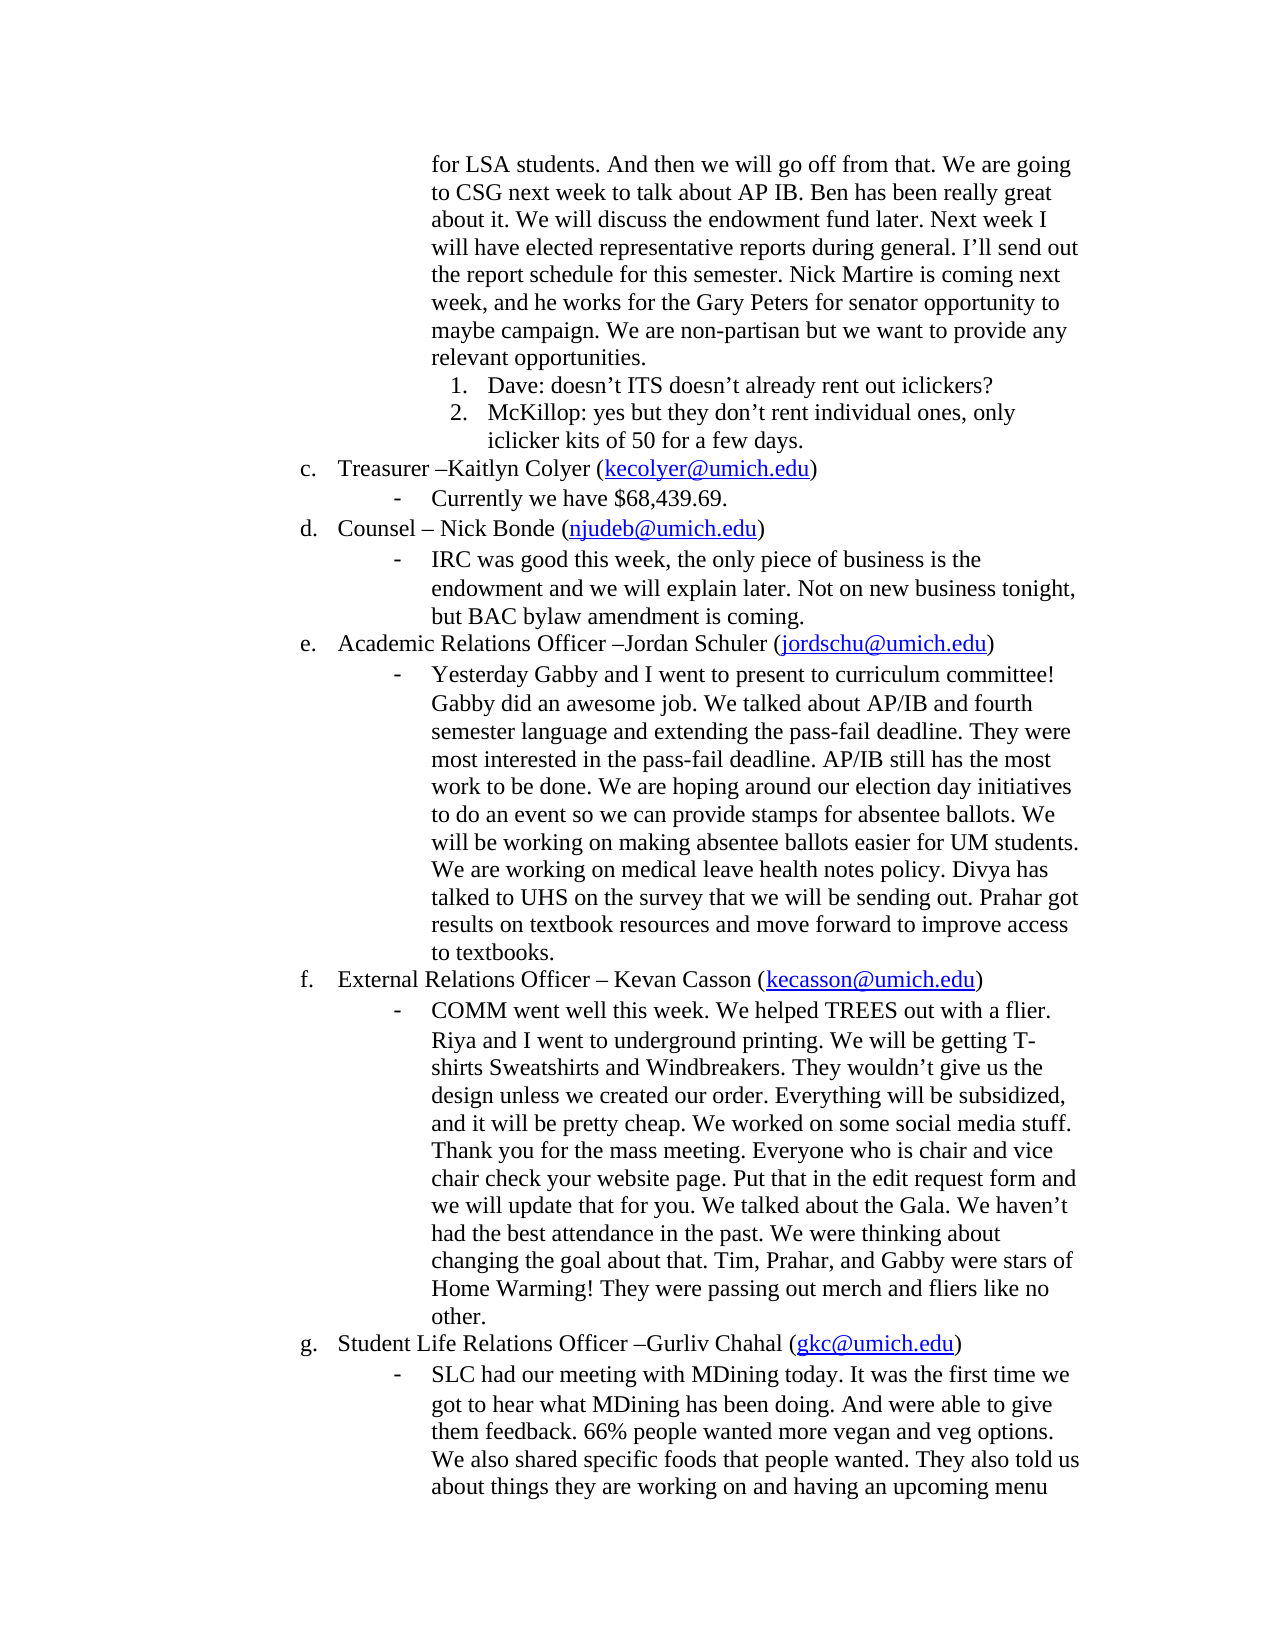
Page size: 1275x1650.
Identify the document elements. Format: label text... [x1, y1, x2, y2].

list External Relations Officer – Kevan Casson (kecasson@umich.edu) [300, 966, 1087, 993]
list Dave: doesn’t ITS doesn’t already rent out iclickers? [450, 371, 1087, 398]
list Student Life Relations Officer –Gurliv Chahal (gkc@umich.edu) [300, 1329, 1087, 1357]
list IRC was good this week, the only piece of business is the endowment and we will explain later. Not on new business tonight, but BAC bylaw amendment is coming. [394, 541, 1087, 629]
list Treasurer –Kaitlyn Colyer (kecolyer@umich.edu) [300, 454, 1087, 481]
list Counsel – Nick Bonde (njudeb@umich.edu) [300, 514, 1087, 541]
list Yesterday Gabby and I went to present to curriculum committee! Gabby did an awesome job. We talked about AP/IB and fourth semester language and extending the pass-fail deadline. They were most interested in the pass-fail deadline. AP/IB still has the most work to be done. We are hoping around our election day initiatives to do an event so we can provide stamps for absentee ballots. We will be working on making absentee ballots easier for UM students. We are working on medical leave health notes policy. Divya has talked to UHS on the survey that we will be sending out. Prahar got results on textbook resources and move forward to improve access to textbooks. [394, 657, 1087, 966]
list Academic Relations Officer –Jordan Schuler (jordschu@umich.edu) [300, 629, 1087, 657]
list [394, 150, 1087, 371]
list McKillop: yes but they don’t rent individual ones, only iclicker kits of 50 for a few days. [450, 398, 1087, 454]
list COMM went well this week. We helped TREES out with a flier. Riya and I went to underground printing. We will be getting T-shirts Sweatshirts and Windbreakers. They wouldn’t give us the design unless we created our order. Everything will be subsidized, and it will be pretty cheap. We worked on some social media stuff. Thank you for the mass meeting. Everyone who is chair and vice chair check your website page. Put that in the edit request form and we will update that for you. We talked about the Gala. We haven’t had the best attendance in the past. We were thinking about changing the goal about that. Tim, Prahar, and Gabby were stars of Home Warming! They were passing out merch and fliers like no other. [394, 993, 1087, 1329]
list Currently we have $68,439.69. [394, 481, 1087, 514]
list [394, 1357, 1087, 1500]
